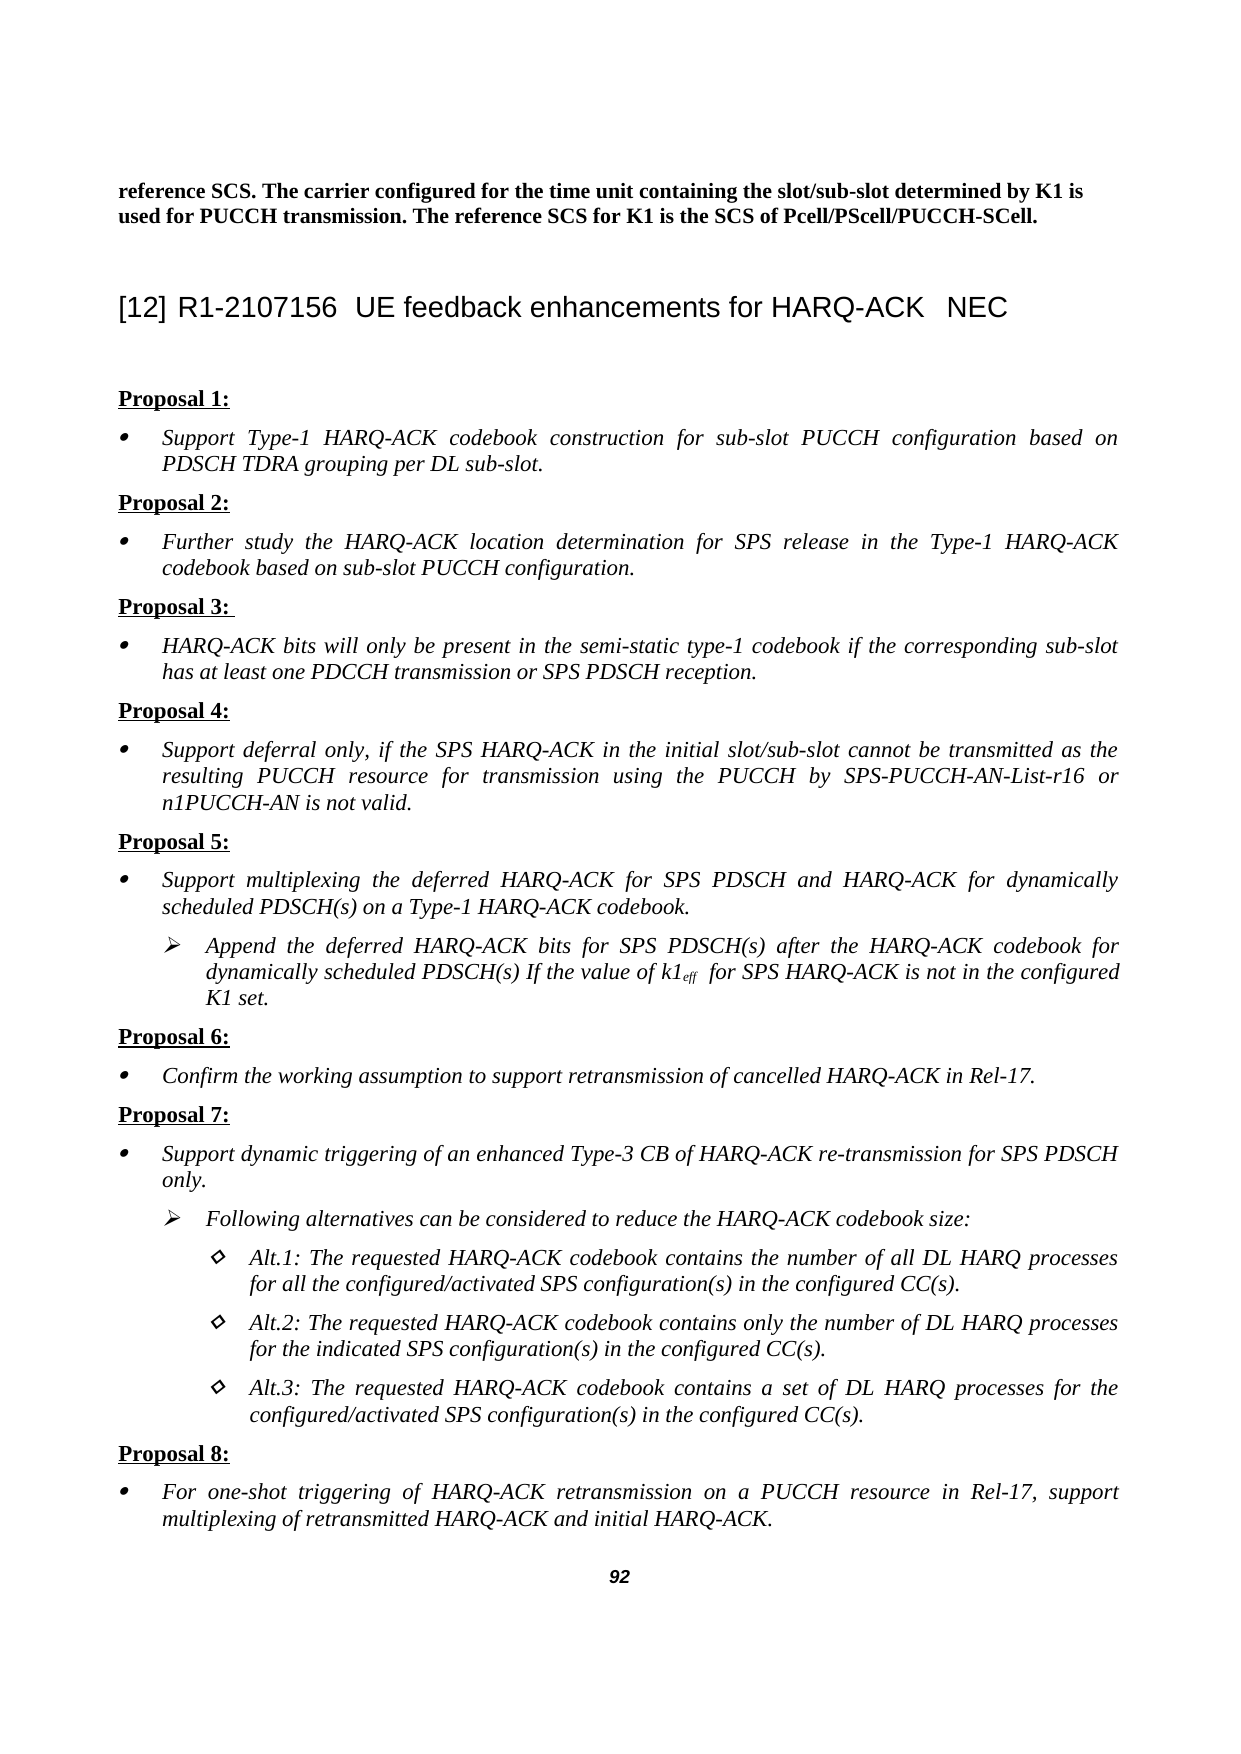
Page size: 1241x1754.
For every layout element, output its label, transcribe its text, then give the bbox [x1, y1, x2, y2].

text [118, 178, 1122, 228]
list Alt.1: The requested HARQ-ACK codebook contains the number of all DL HARQ processes for all the configured/activated SPS configuration(s) in the configured CC(s). [206, 1244, 1122, 1297]
text Proposal 3: [118, 593, 1122, 619]
list Support Type-1 HARQ-ACK codebook construction for sub-slot PUCCH configuration based on PDSCH TDRA grouping per DL sub-slot. [118, 424, 1122, 477]
list Support multiplexing the deferred HARQ-ACK for SPS PDSCH and HARQ-ACK for dynamically scheduled PDSCH(s) on a Type-1 HARQ-ACK codebook. [118, 867, 1122, 919]
text Proposal 8: [118, 1439, 1122, 1466]
list Append the deferred HARQ-ACK bits for SPS PDSCH(s) after the HARQ-ACK codebook for dynamically scheduled PDSCH(s) If the value of k1eff for SPS HARQ-ACK is not in the configured K1 set. [162, 932, 1122, 1011]
text Proposal 4: [118, 697, 1122, 724]
text Proposal 5: [118, 828, 1122, 854]
text Proposal 2: [118, 489, 1122, 516]
list Support dynamic triggering of an enhanced Type-3 CB of HARQ-ACK re-transmission for SPS PDSCH only. [118, 1140, 1122, 1193]
list Support deferral only, if the SPS HARQ-ACK in the initial slot/sub-slot cannot be transmitted as the resulting PUCCH resource for transmission using the PUCCH by SPS-PUCCH-AN-List-r16 or n1PUCCH-AN is not valid. [118, 736, 1122, 815]
text Proposal 1: [118, 385, 1122, 411]
list Alt.3: The requested HARQ-ACK codebook contains a set of DL HARQ processes for the configured/activated SPS configuration(s) in the configured CC(s). [206, 1374, 1122, 1427]
subtitle R1-2107156 UE feedback enhancements for HARQ-ACK NEC [118, 290, 1122, 323]
list For one-shot triggering of HARQ-ACK retransmission on a PUCCH resource in Rel-17, support multiplexing of retransmitted HARQ-ACK and initial HARQ-ACK. [118, 1478, 1122, 1531]
text Proposal 6: [118, 1023, 1122, 1050]
list Further study the HARQ-ACK location determination for SPS release in the Type-1 HARQ-ACK codebook based on sub-slot PUCCH configuration. [118, 528, 1122, 581]
list Confirm the working assumption to support retransmission of cancelled HARQ-ACK in Rel-17. [118, 1062, 1122, 1088]
list Following alternatives can be considered to reduce the HARQ-ACK codebook size: [162, 1205, 1122, 1231]
list HARQ-ACK bits will only be present in the semi-static type-1 codebook if the corresponding sub-slot has at least one PDCCH transmission or SPS PDSCH reception. [118, 632, 1122, 685]
list Alt.2: The requested HARQ-ACK codebook contains only the number of DL HARQ processes for the indicated SPS configuration(s) in the configured CC(s). [206, 1309, 1122, 1362]
text Proposal 7: [118, 1101, 1122, 1127]
